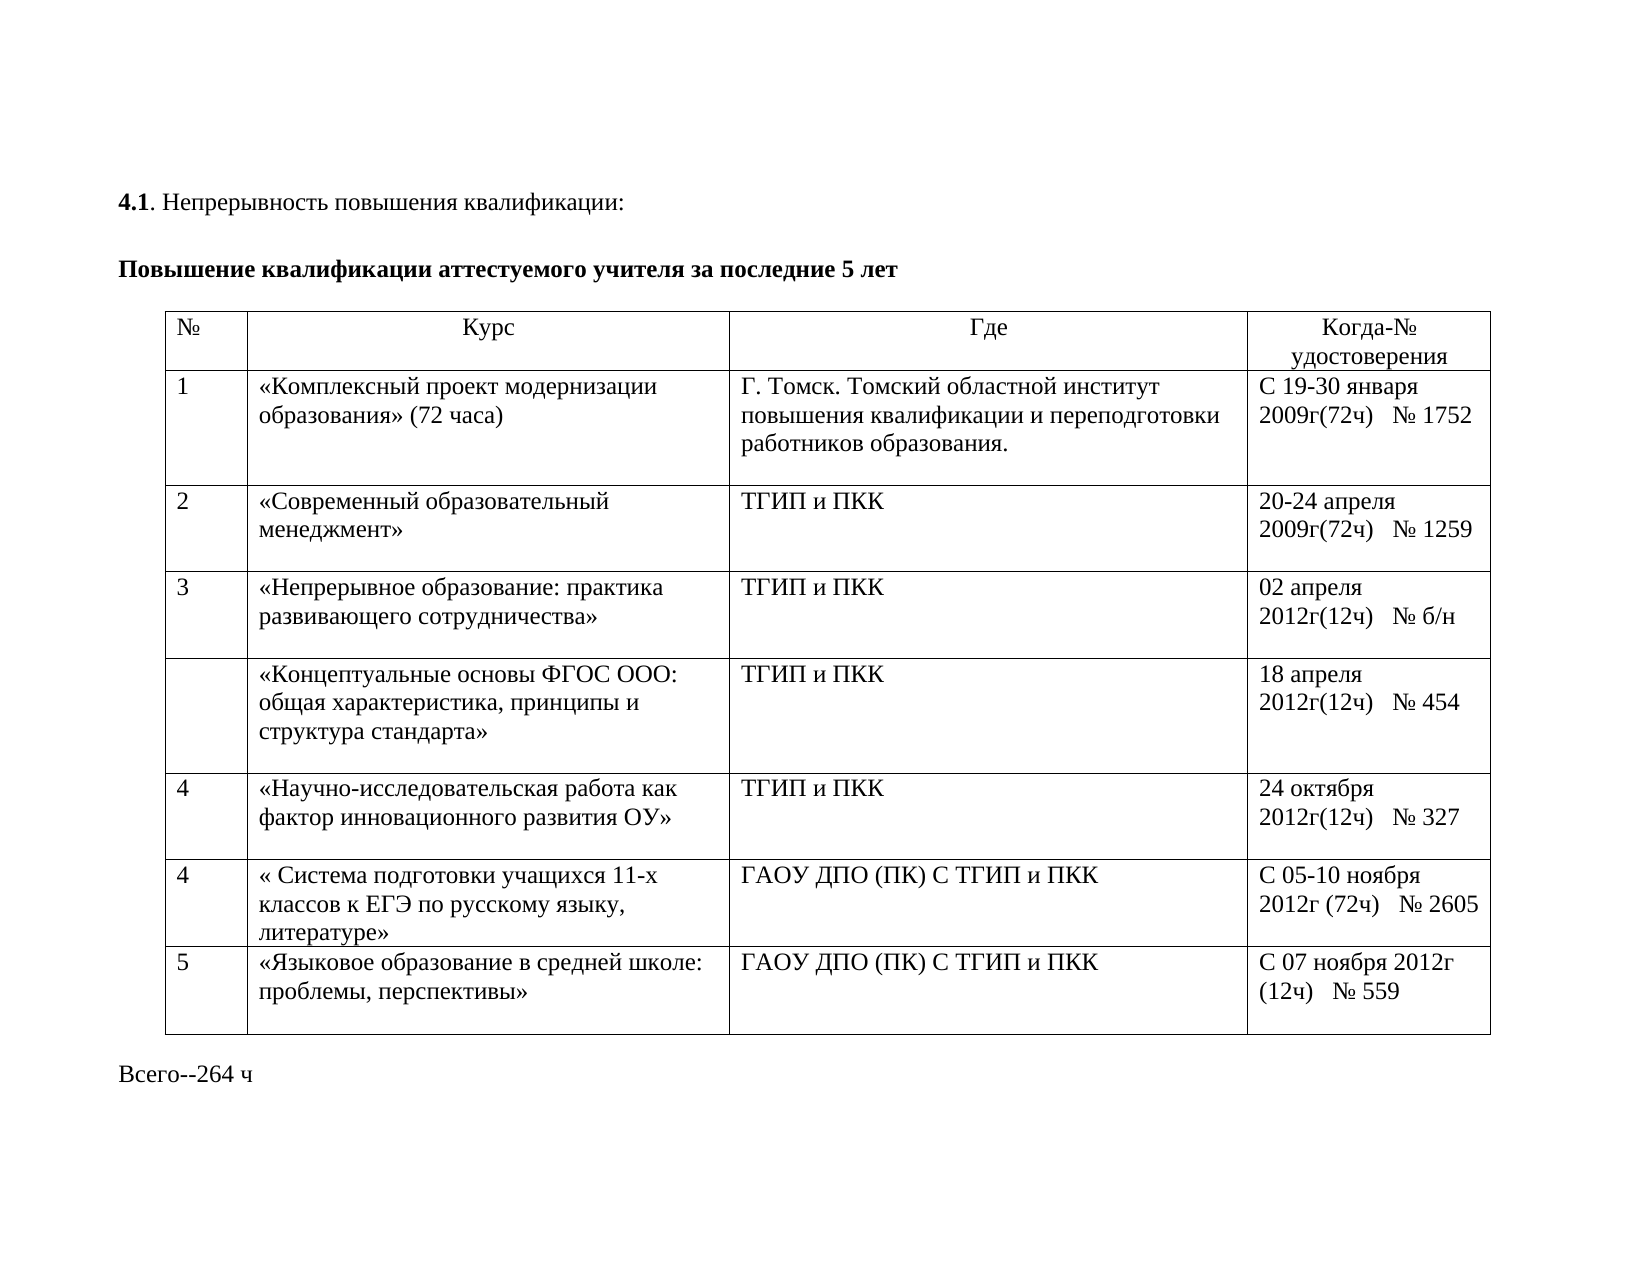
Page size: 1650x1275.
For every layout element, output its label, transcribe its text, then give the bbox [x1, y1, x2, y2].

table_header Где [730, 312, 1247, 370]
table_cell [166, 659, 247, 772]
table_cell 2 [166, 486, 247, 571]
table_cell ТГИП и ПКК [730, 572, 1247, 658]
table_cell «Современный образовательный менеджмент» [248, 486, 729, 571]
table_cell 02 апреля 2012г(12ч) № б/н [1248, 572, 1490, 658]
text 4.1. Непрерывность повышения квалификации: [118, 187, 1538, 216]
table_cell 18 апреля 2012г(12ч) № 454 [1248, 659, 1490, 772]
table_cell «Концептуальные основы ФГОС ООО: общая характеристика, принципы и структура стандарта» [248, 659, 729, 772]
table_cell ТГИП и ПКК [730, 659, 1247, 772]
table_cell ГАОУ ДПО (ПК) С ТГИП и ПКК [730, 947, 1247, 1034]
text Всего--264 ч [118, 1059, 1538, 1088]
table_cell 20-24 апреля 2009г(72ч) № 1259 [1248, 486, 1490, 571]
table_header № [166, 312, 247, 370]
table_cell ТГИП и ПКК [730, 774, 1247, 859]
table_cell 5 [166, 947, 247, 1034]
table_cell Г. Томск. Томский областной институт повышения квалификации и переподготовки работников образования. [730, 371, 1247, 485]
table_cell 24 октября 2012г(12ч) № 327 [1248, 774, 1490, 859]
table_cell «Языковое образование в средней школе: проблемы, перспективы» [248, 947, 729, 1034]
table_header Когда-№ удостоверения [1248, 312, 1490, 370]
table_cell 1 [166, 371, 247, 485]
table_cell « Система подготовки учащихся 11-х классов к ЕГЭ по русскому языку, литературе» [248, 860, 729, 946]
text Повышение квалификации аттестуемого учителя за последние 5 лет [118, 254, 1538, 283]
table_cell С 05-10 ноября 2012г (72ч) № 2605 [1248, 860, 1490, 946]
table_cell «Непрерывное образование: практика развивающего сотрудничества» [248, 572, 729, 658]
table_cell ТГИП и ПКК [730, 486, 1247, 571]
table_cell 4 [166, 774, 247, 859]
table_cell С 19-30 января 2009г(72ч) № 1752 [1248, 371, 1490, 485]
table_cell С 07 ноября 2012г (12ч) № 559 [1248, 947, 1490, 1034]
table_cell 3 [166, 572, 247, 658]
table_cell «Научно-исследовательская работа как фактор инновационного развития ОУ» [248, 774, 729, 859]
table_cell ГАОУ ДПО (ПК) С ТГИП и ПКК [730, 860, 1247, 946]
table_cell «Комплексный проект модернизации образования» (72 часа) [248, 371, 729, 485]
table_cell 4 [166, 860, 247, 946]
table_header Курс [248, 312, 729, 370]
